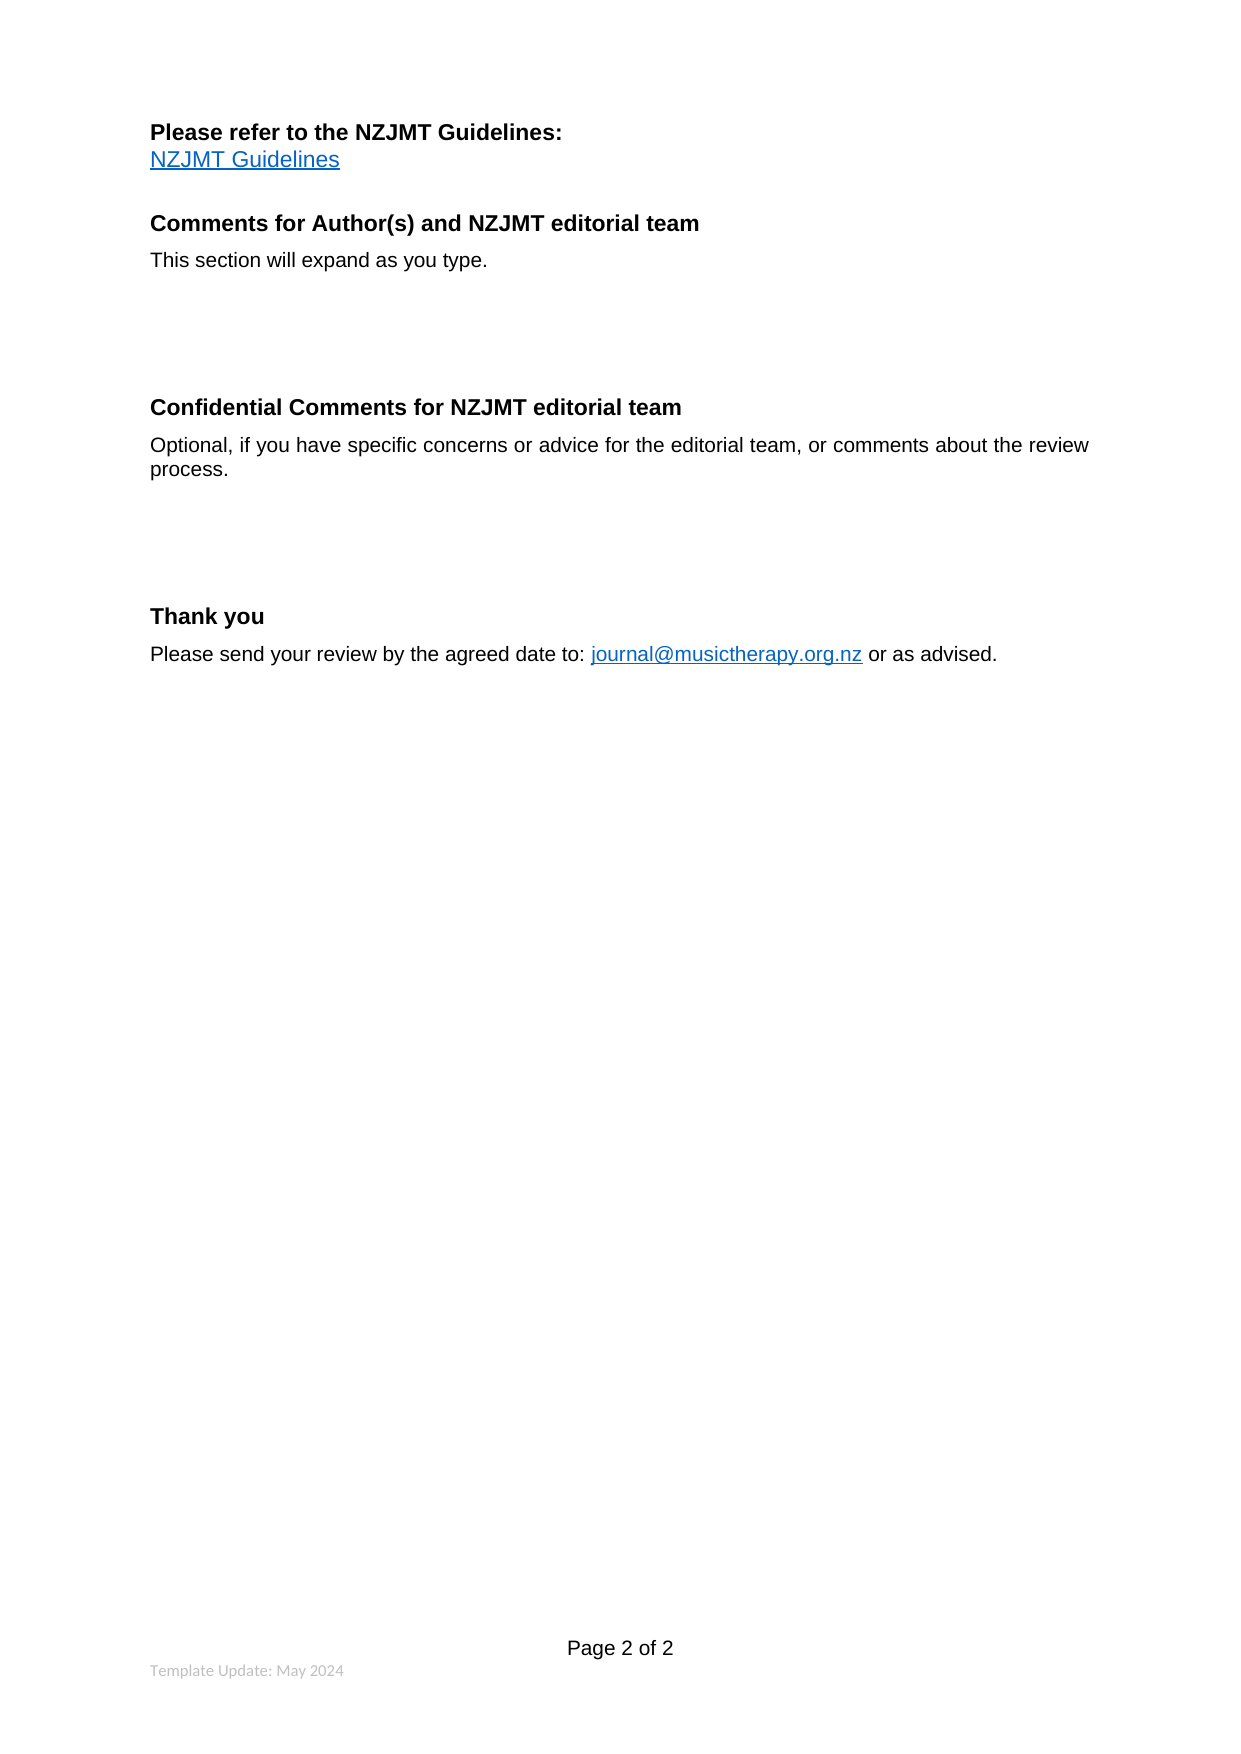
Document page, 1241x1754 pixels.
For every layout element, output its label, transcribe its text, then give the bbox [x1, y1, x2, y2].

text Please refer to the NZJMT Guidelines: [150, 119, 1090, 146]
subtitle Thank you [150, 603, 1090, 629]
text Optional, if you have specific concerns or advice for the editorial team, or comments about the review process. [150, 433, 1090, 481]
text NZJMT Guidelines [150, 146, 1090, 172]
subtitle Comments for Author(s) and NZJMT editorial team [150, 209, 1090, 236]
subtitle Confidential Comments for NZJMT editorial team [150, 394, 1090, 421]
text This section will expand as you type. [150, 248, 1090, 272]
text Please send your review by the agreed date to: journal@musictherapy.org.nz or as advised. [150, 642, 1090, 666]
